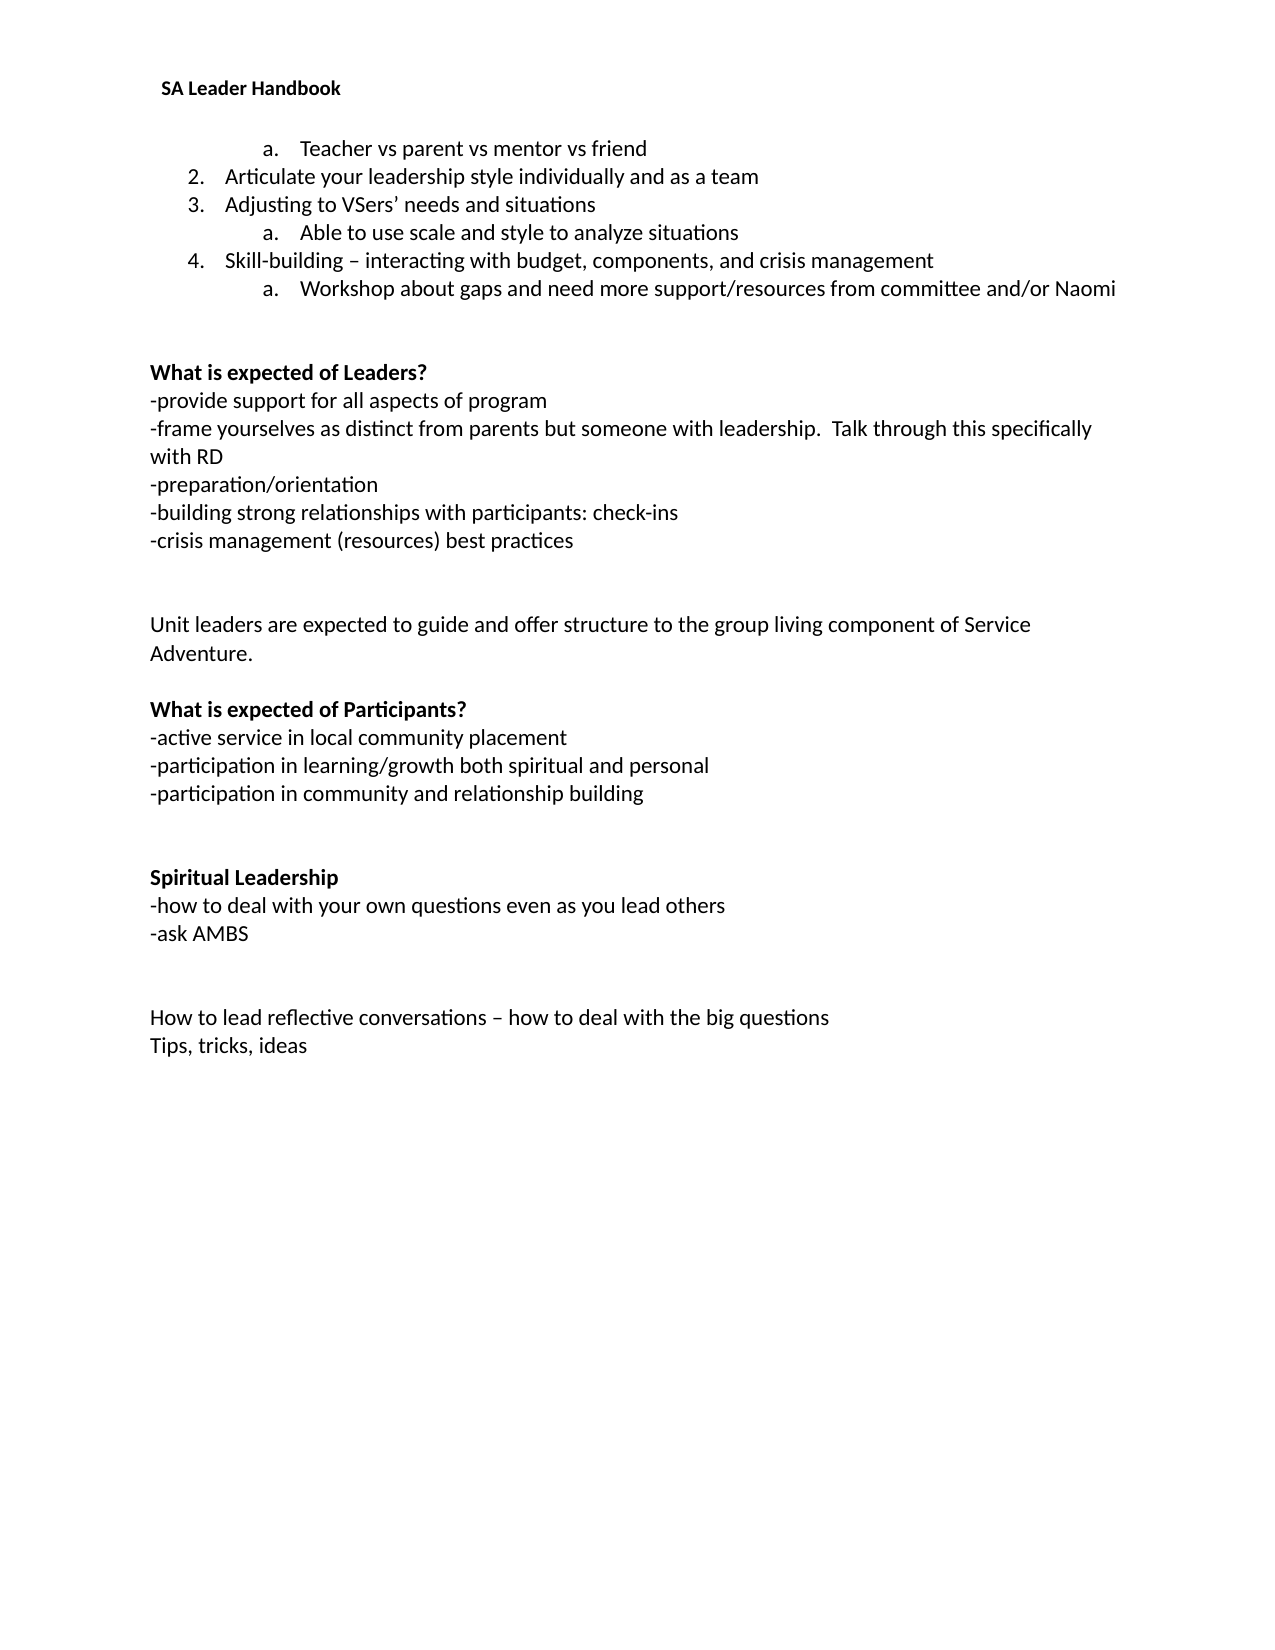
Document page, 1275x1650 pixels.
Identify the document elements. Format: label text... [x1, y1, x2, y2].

text What is expected of Leaders? [150, 358, 1125, 386]
text -how to deal with your own questions even as you lead others [150, 891, 1125, 919]
text -crisis management (resources) best practices [150, 527, 1125, 554]
text -building strong relationships with participants: check-ins [150, 498, 1125, 527]
list Skill-building – interacting with budget, components, and crisis management [187, 246, 1125, 274]
text -active service in local community placement [150, 723, 1125, 751]
text -ask AMBS [150, 919, 1125, 947]
list Workshop about gaps and need more support/resources from committee and/or Naomi [262, 274, 1125, 302]
text Unit leaders are expected to guide and offer structure to the group living component of Service Adventure. [150, 611, 1125, 667]
text Tips, tricks, ideas [150, 1031, 1125, 1059]
text -frame yourselves as distinct from parents but someone with leadership. Talk through this specifically with RD [150, 414, 1125, 471]
text -preparation/orientation [150, 471, 1125, 498]
text -participation in learning/growth both spiritual and personal [150, 751, 1125, 779]
list Articulate your leadership style individually and as a team [187, 162, 1125, 190]
list Able to use scale and style to analyze situations [262, 218, 1125, 246]
list Adjusting to VSers’ needs and situations [187, 190, 1125, 218]
text -provide support for all aspects of program [150, 386, 1125, 414]
text -participation in community and relationship building [150, 779, 1125, 807]
text What is expected of Participants? [150, 695, 1125, 723]
text How to lead reflective conversations – how to deal with the big questions [150, 1003, 1125, 1031]
text Spiritual Leadership [150, 863, 1125, 891]
list Teacher vs parent vs mentor vs friend [262, 134, 1125, 162]
